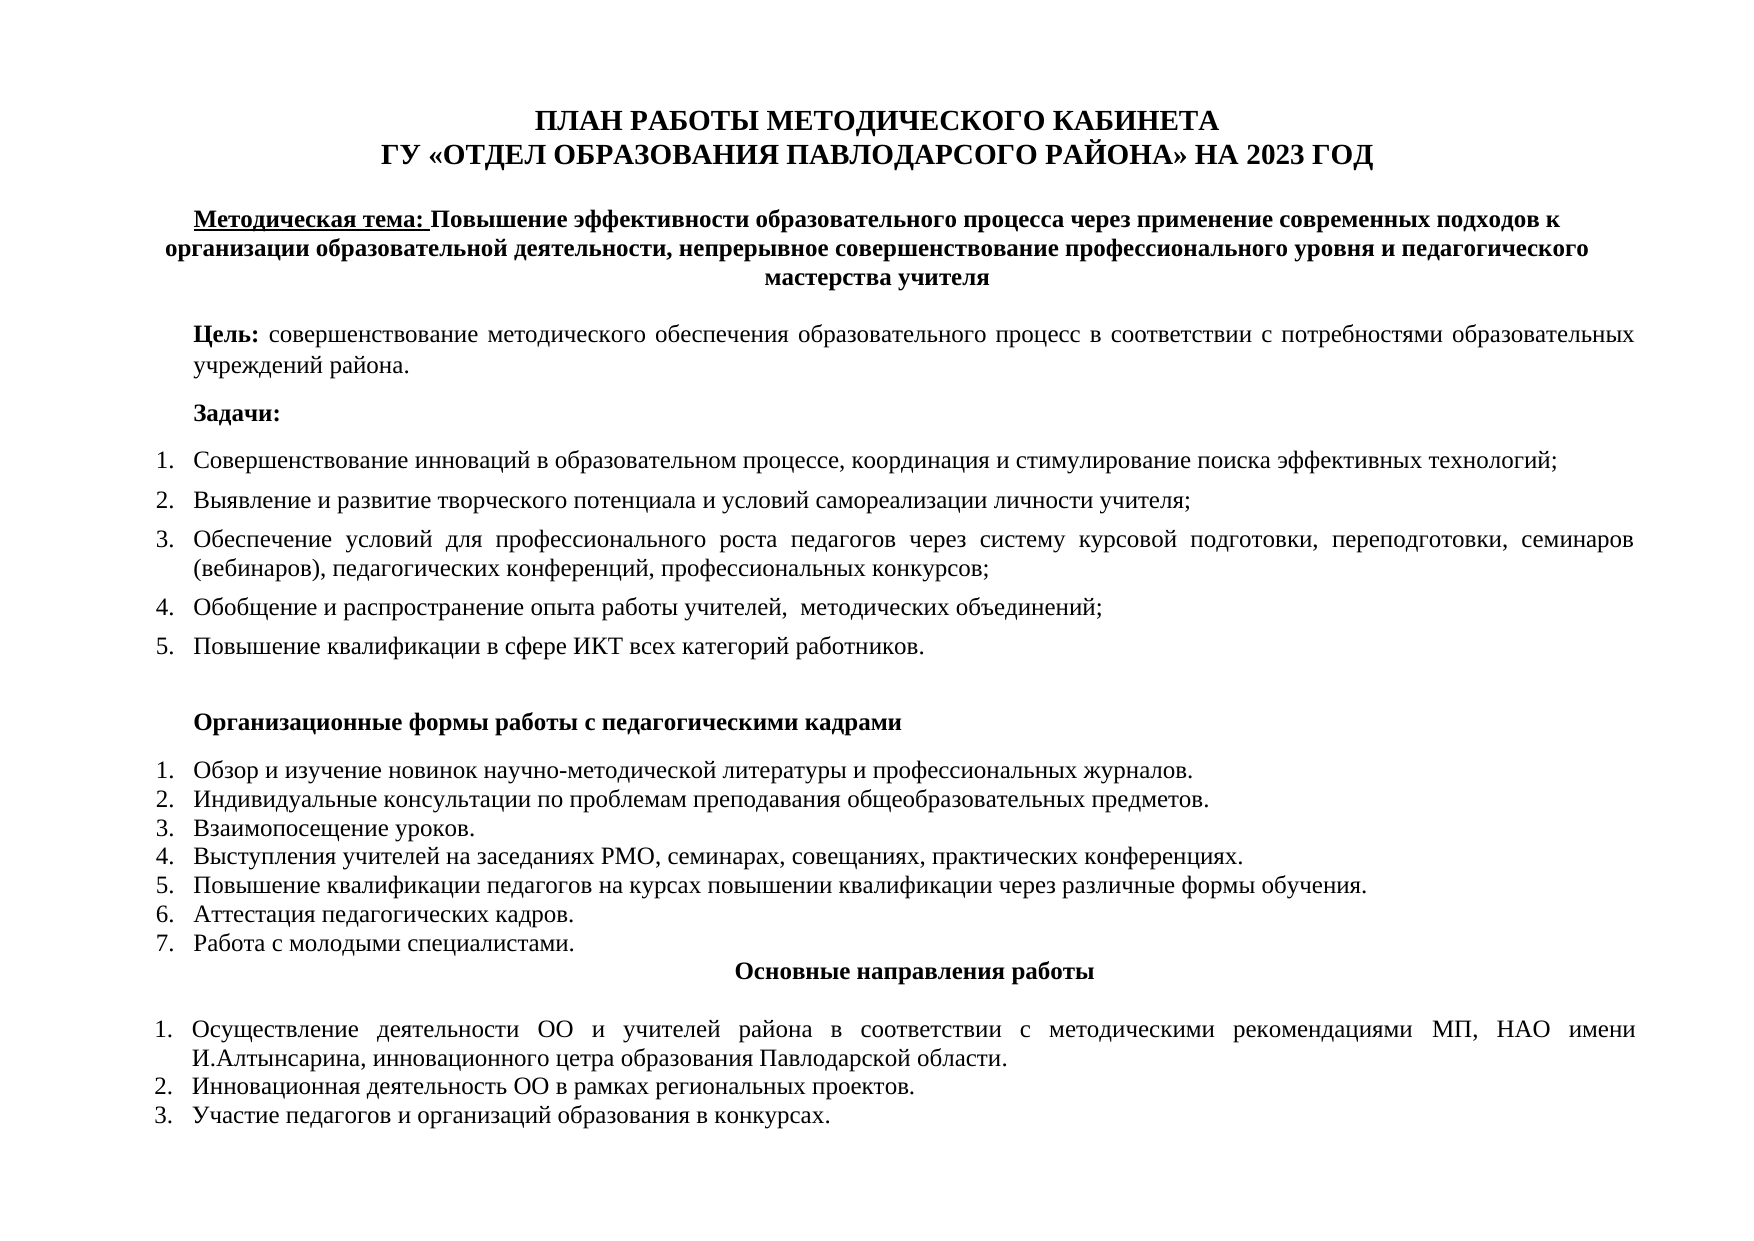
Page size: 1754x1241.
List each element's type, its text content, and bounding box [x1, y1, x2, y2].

text Цель: совершенствование методического обеспечения образовательного процесс в соответствии с потребностями образовательных учреждений района. [193, 319, 1636, 379]
text Организационные формы работы с педагогическими кадрами [118, 707, 1636, 736]
list Участие педагогов и организаций образования в конкурсах. [154, 1100, 1636, 1129]
list Взаимопосещение уроков. [156, 813, 1636, 841]
text Основные направления работы [193, 956, 1636, 985]
list Аттестация педагогических кадров. [156, 899, 1636, 928]
list Совершенствование инноваций в образовательном процессе, координация и стимулирование поиска эффективных технологий; [156, 446, 1636, 474]
list Обеспечение условий для профессионального роста педагогов через систему курсовой подготовки, переподготовки, семинаров (вебинаров), педагогических конференций, профессиональных конкурсов; [156, 524, 1636, 581]
list Повышение квалификации в сфере ИКТ всех категорий работников. [156, 631, 1636, 660]
list Индивидуальные консультации по проблемам преподавания общеобразовательных предметов. [156, 784, 1636, 813]
list Инновационная деятельность ОО в рамках региональных проектов. [154, 1071, 1636, 1100]
text ПЛАН РАБОТЫ МЕТОДИЧЕСКОГО КАБИНЕТА [118, 103, 1636, 137]
list Выступления учителей на заседаниях РМО, семинарах, совещаниях, практических конференциях. [156, 841, 1636, 870]
text ГУ «ОТДЕЛ ОБРАЗОВАНИЯ ПАВЛОДАРСОГО РАЙОНА» НА 2023 ГОД [118, 137, 1636, 171]
text Методическая тема: Повышение эффективности образовательного процесса через применение современных подходов к организации образовательной деятельности, непрерывное совершенствование профессионального уровня и педагогического мастерства учителя [118, 204, 1636, 290]
list Обобщение и распространение опыта работы учителей, методических объединений; [156, 592, 1636, 621]
list Выявление и развитие творческого потенциала и условий самореализации личности учителя; [156, 485, 1636, 513]
list Осуществление деятельности ОО и учителей района в соответствии с методическими рекомендациями МП, НАО имени И.Алтынсарина, инновационного цетра образования Павлодарской области. [154, 1014, 1636, 1071]
list Повышение квалификации педагогов на курсах повышении квалификации через различные формы обучения. [156, 870, 1636, 899]
list Обзор и изучение новинок научно-методической литературы и профессиональных журналов. [156, 755, 1636, 784]
text Задачи: [193, 398, 1636, 427]
list Работа с молодыми специалистами. [156, 928, 1636, 956]
